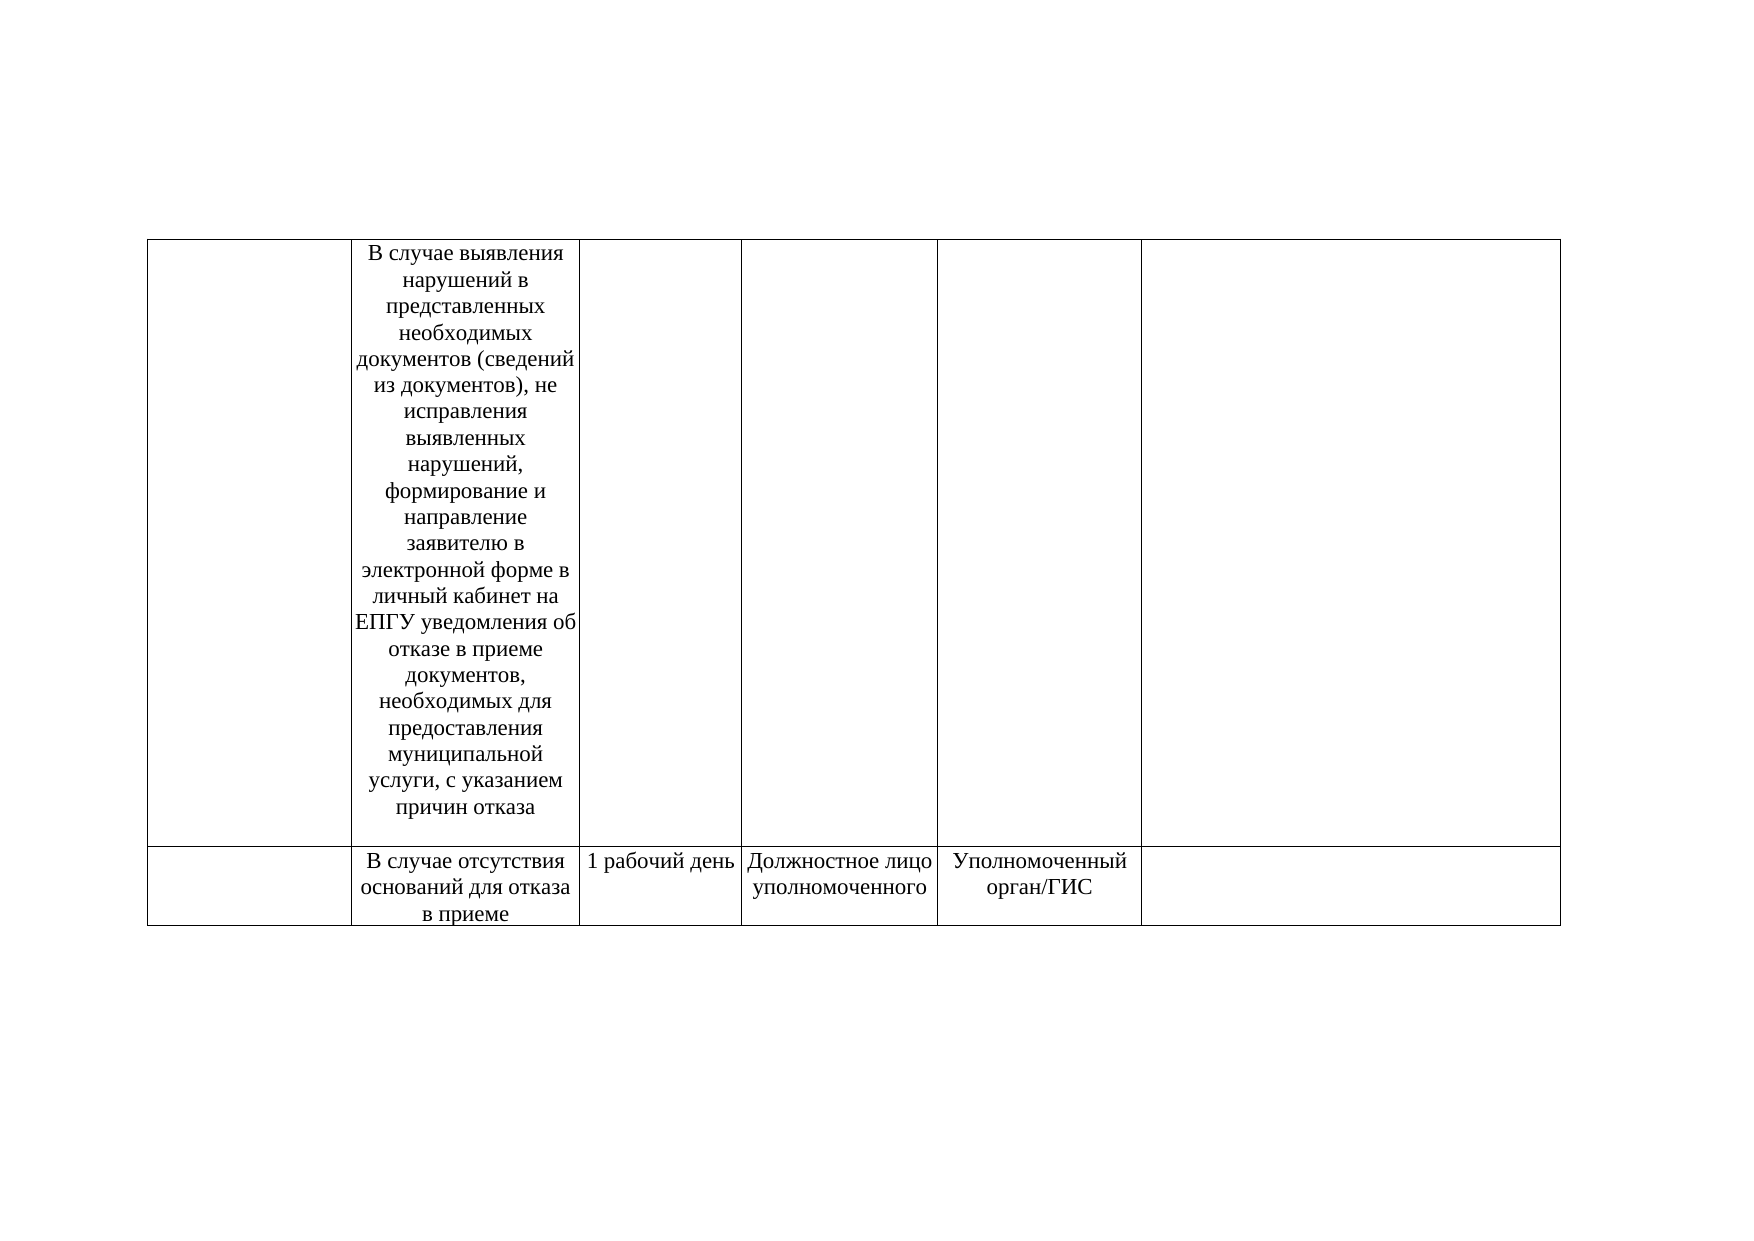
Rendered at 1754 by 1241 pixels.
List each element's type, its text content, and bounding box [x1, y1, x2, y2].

table_header [938, 240, 1141, 846]
table_cell Уполномоченный орган/ГИС [938, 847, 1141, 925]
table_header [1142, 240, 1560, 846]
table_cell 1 рабочий день [580, 847, 741, 925]
table_header [742, 240, 937, 846]
table_header [580, 240, 741, 846]
table_cell [1142, 847, 1560, 925]
table_header В случае выявления нарушений в представленных необходимых документов (сведений из документов), не исправления выявленных нарушений, формирование и направление заявителю в электронной форме в личный кабинет на ЕПГУ уведомления об отказе в приеме документов, необходимых для предоставления муниципальной услуги, с указанием причин отказа [352, 240, 579, 846]
table_cell Должностное лицо уполномоченного [742, 847, 937, 925]
table_cell В случае отсутствия оснований для отказа в приеме [352, 847, 579, 925]
table_header [148, 240, 351, 846]
table_cell [148, 847, 351, 925]
